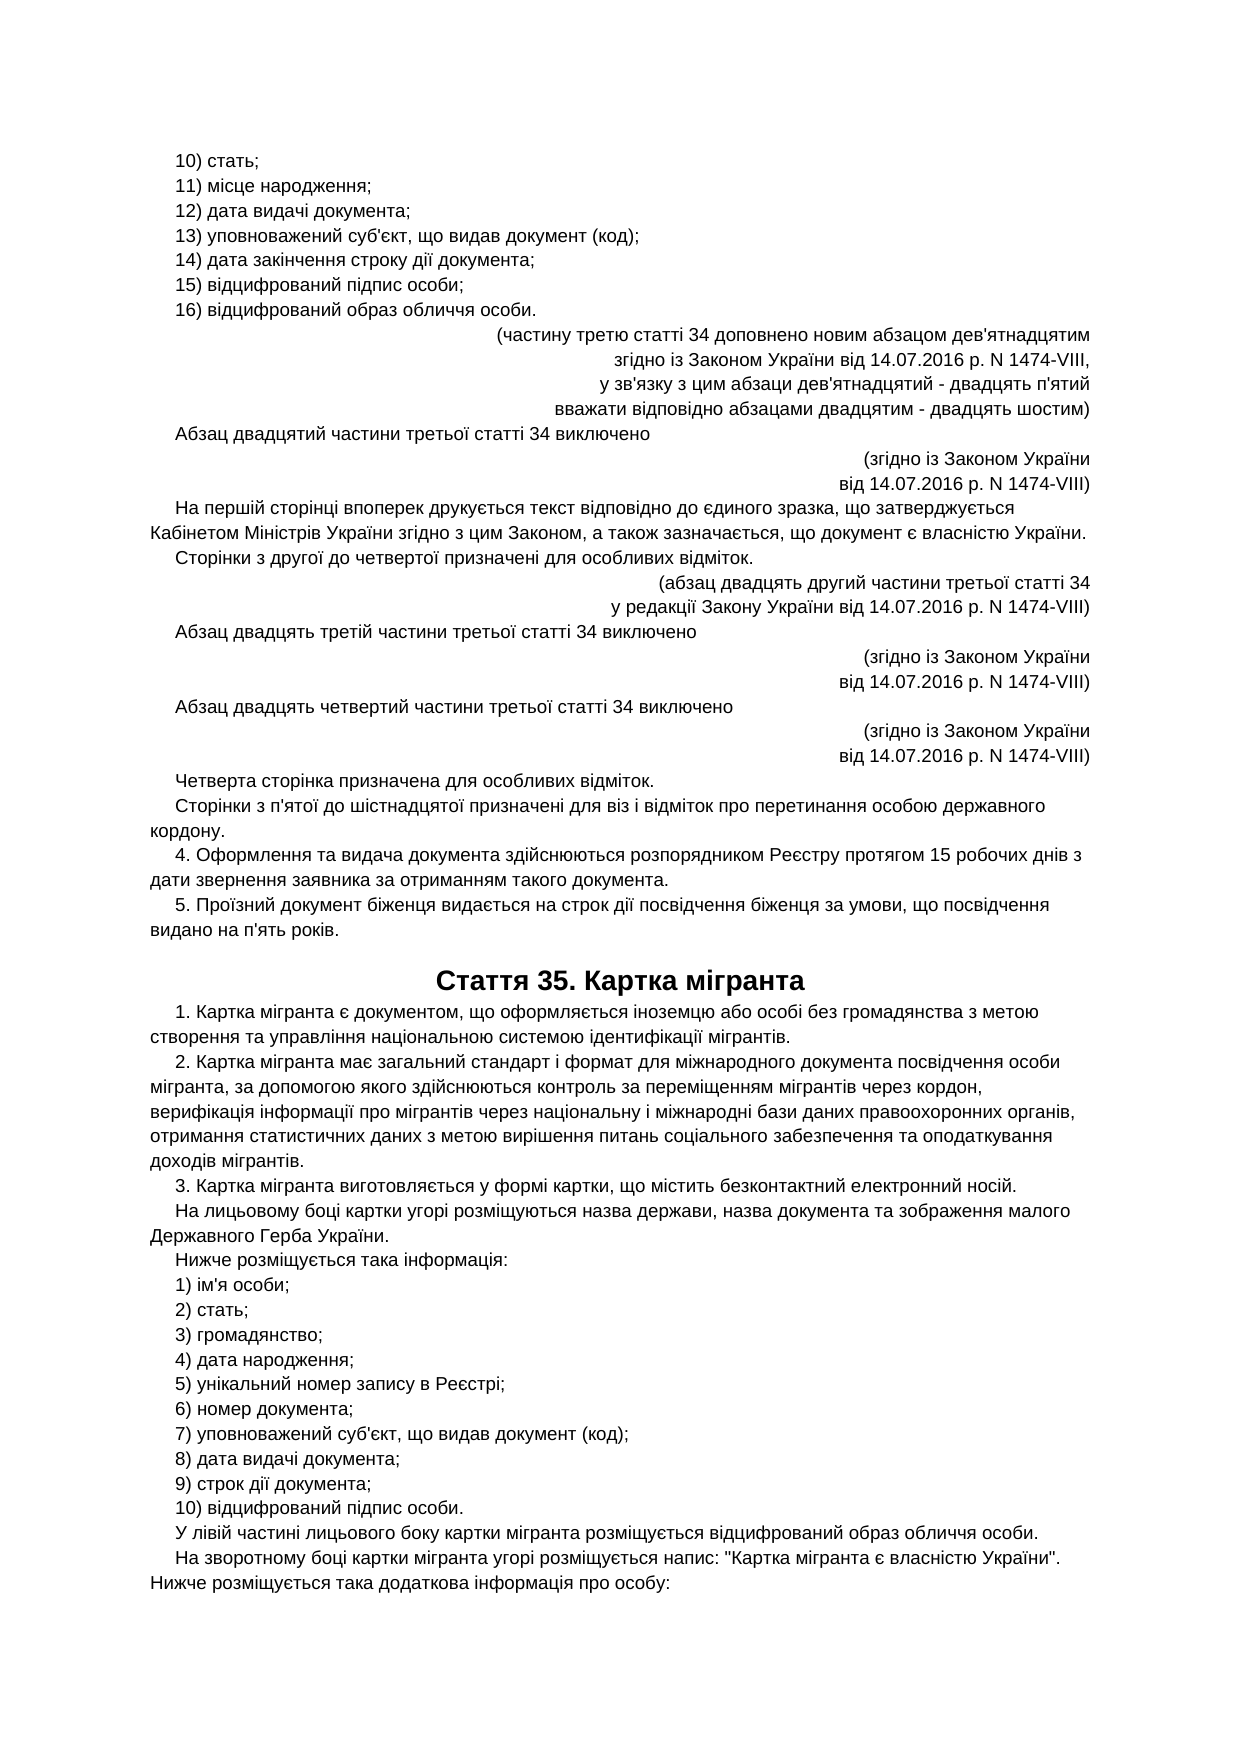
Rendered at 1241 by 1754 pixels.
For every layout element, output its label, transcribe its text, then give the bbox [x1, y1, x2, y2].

text (абзац двадцять другий частини третьої статті 34 у редакції Закону України від 14.07.2016 р. N 1474-VIII) [150, 571, 1090, 618]
text 16) відцифрований образ обличчя особи. [150, 299, 1090, 320]
text 13) уповноважений суб'єкт, що видав документ (код); [150, 224, 1090, 246]
text На зворотному боці картки мігранта угорі розміщується напис: "Картка мігранта є власністю України". Нижче розміщується така додаткова інформація про особу: [150, 1547, 1090, 1593]
text (згідно із Законом України від 14.07.2016 р. N 1474-VIII) [150, 447, 1090, 494]
text На лицьовому боці картки угорі розміщуються назва держави, назва документа та зображення малого Державного Герба України. [150, 1200, 1090, 1246]
text 2) стать; [150, 1299, 1090, 1320]
text Абзац двадцять третій частини третьої статті 34 виключено [150, 621, 1090, 643]
text 10) відцифрований підпис особи. [150, 1497, 1090, 1519]
text Нижче розміщується така інформація: [150, 1249, 1090, 1271]
text Сторінки з другої до четвертої призначені для особливих відміток. [150, 547, 1090, 568]
text 9) строк дії документа; [150, 1472, 1090, 1494]
text 11) місце народження; [150, 175, 1090, 196]
subtitle Стаття 35. Картка мігранта [150, 964, 1090, 997]
text Четверта сторінка призначена для особливих відміток. [150, 770, 1090, 791]
text 14) дата закінчення строку дії документа; [150, 249, 1090, 271]
text 4. Оформлення та видача документа здійснюються розпорядником Реєстру протягом 15 робочих днів з дати звернення заявника за отриманням такого документа. [150, 844, 1090, 891]
text 7) уповноважений суб'єкт, що видав документ (код); [150, 1423, 1090, 1444]
text 12) дата видачі документа; [150, 199, 1090, 221]
text 10) стать; [150, 150, 1090, 172]
text 2. Картка мігранта має загальний стандарт і формат для міжнародного документа посвідчення особи мігранта, за допомогою якого здійснюються контроль за переміщенням мігрантів через кордон, верифікація інформації про мігрантів через національну і міжнародні бази даних правоохоронних органів, отримання статистичних даних з метою вирішення питань соціального забезпечення та оподаткування доходів мігрантів. [150, 1051, 1090, 1172]
text 3. Картка мігранта виготовляється у формі картки, що містить безконтактний електронний носій. [150, 1175, 1090, 1196]
text 1) ім'я особи; [150, 1274, 1090, 1296]
text (згідно із Законом України від 14.07.2016 р. N 1474-VIII) [150, 646, 1090, 692]
text Абзац двадцятий частини третьої статті 34 виключено [150, 423, 1090, 444]
text (частину третю статті 34 доповнено новим абзацом дев'ятнадцятим згідно із Законом України від 14.07.2016 р. N 1474-VIII, у зв'язку з цим абзаци дев'ятнадцятий - двадцять п'ятий вважати відповідно абзацами двадцятим - двадцять шостим) [150, 323, 1090, 419]
text 6) номер документа; [150, 1398, 1090, 1419]
text (згідно із Законом України від 14.07.2016 р. N 1474-VIII) [150, 720, 1090, 767]
text 5. Проїзний документ біженця видається на строк дії посвідчення біженця за умови, що посвідчення видано на п'ять років. [150, 894, 1090, 940]
text 5) унікальний номер запису в Реєстрі; [150, 1373, 1090, 1395]
text Абзац двадцять четвертий частини третьої статті 34 виключено [150, 695, 1090, 717]
text У лівій частині лицьового боку картки мігранта розміщується відцифрований образ обличчя особи. [150, 1522, 1090, 1543]
text 1. Картка мігранта є документом, що оформляється іноземцю або особі без громадянства з метою створення та управління національною системою ідентифікації мігрантів. [150, 1001, 1090, 1048]
text 8) дата видачі документа; [150, 1448, 1090, 1469]
text 15) відцифрований підпис особи; [150, 274, 1090, 296]
text 4) дата народження; [150, 1348, 1090, 1370]
text 3) громадянство; [150, 1324, 1090, 1345]
text На першій сторінці впоперек друкується текст відповідно до єдиного зразка, що затверджується Кабінетом Міністрів України згідно з цим Законом, а також зазначається, що документ є власністю України. [150, 497, 1090, 543]
text Сторінки з п'ятої до шістнадцятої призначені для віз і відміток про перетинання особою державного кордону. [150, 794, 1090, 841]
